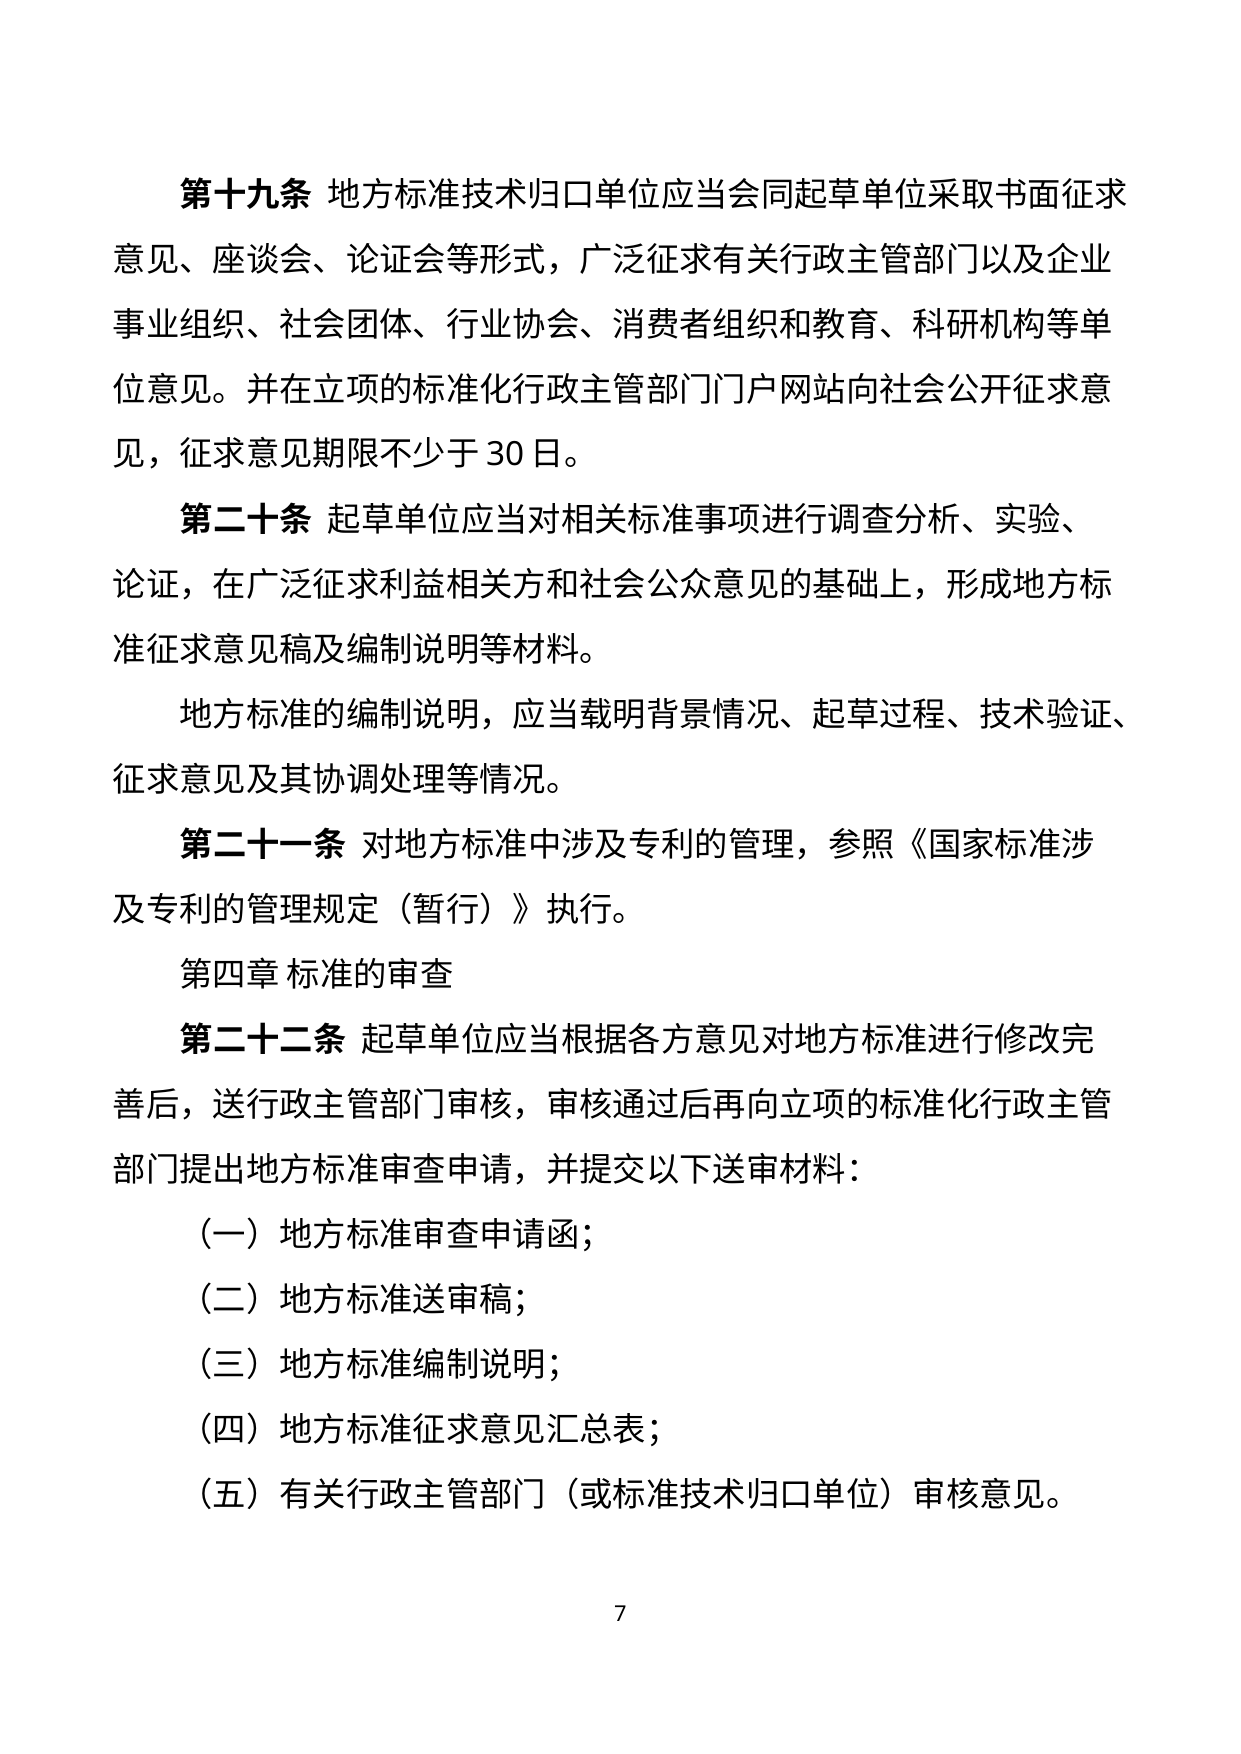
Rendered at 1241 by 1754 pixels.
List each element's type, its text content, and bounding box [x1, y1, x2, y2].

text （四）地方标准征求意见汇总表； [112, 1394, 1128, 1459]
text 第二十一条 对地方标准中涉及专利的管理，参照《国家标准涉及专利的管理规定（暂行）》执行。 [112, 809, 1128, 939]
text 第十九条 地方标准技术归口单位应当会同起草单位采取书面征求意见、座谈会、论证会等形式，广泛征求有关行政主管部门以及企业事业组织、社会团体、行业协会、消费者组织和教育、科研机构等单位意见。并在立项的标准化行政主管部门门户网站向社会公开征求意见，征求意见期限不少于30日。 [112, 159, 1128, 484]
text 第四章 标准的审查 [112, 939, 1128, 1004]
text 第二十条 起草单位应当对相关标准事项进行调查分析、实验、论证，在广泛征求利益相关方和社会公众意见的基础上，形成地方标准征求意见稿及编制说明等材料。 [112, 484, 1128, 679]
text 第二十二条 起草单位应当根据各方意见对地方标准进行修改完善后，送行政主管部门审核，审核通过后再向立项的标准化行政主管部门提出地方标准审查申请，并提交以下送审材料： [112, 1004, 1128, 1199]
text （一）地方标准审查申请函； [112, 1199, 1128, 1264]
text （二）地方标准送审稿； [112, 1264, 1128, 1329]
text （五）有关行政主管部门（或标准技术归口单位）审核意见。 [112, 1459, 1128, 1524]
text （三）地方标准编制说明； [112, 1329, 1128, 1394]
text 地方标准的编制说明，应当载明背景情况、起草过程、技术验证、征求意见及其协调处理等情况。 [112, 679, 1128, 809]
